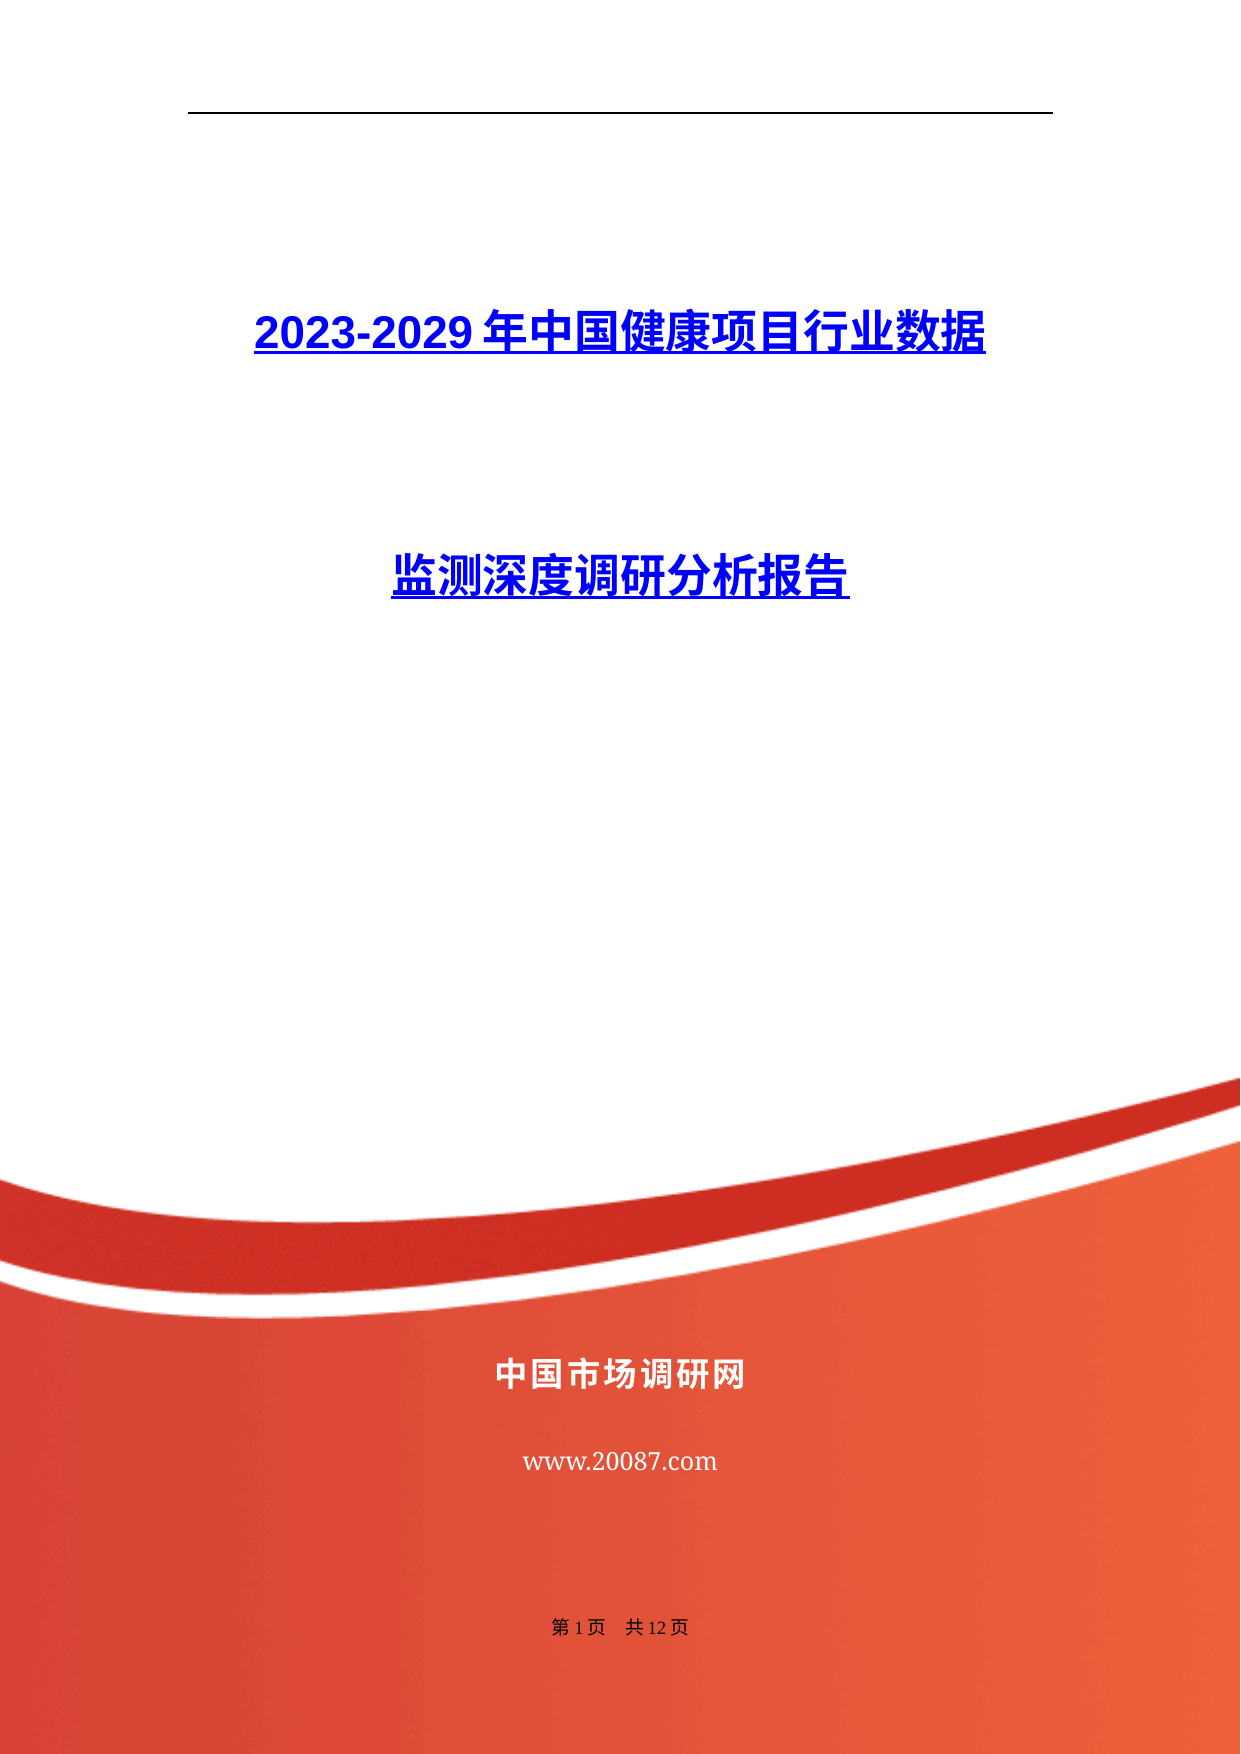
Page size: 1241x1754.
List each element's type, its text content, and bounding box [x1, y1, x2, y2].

text www.20087.com [187, 1428, 1053, 1493]
picture [0, 1006, 1241, 1754]
subtitle 中国市场调研网 [187, 1339, 1053, 1404]
table_header 2023-2029年中国健康项目行业数据监测深度调研分析报告 [188, 207, 1053, 773]
